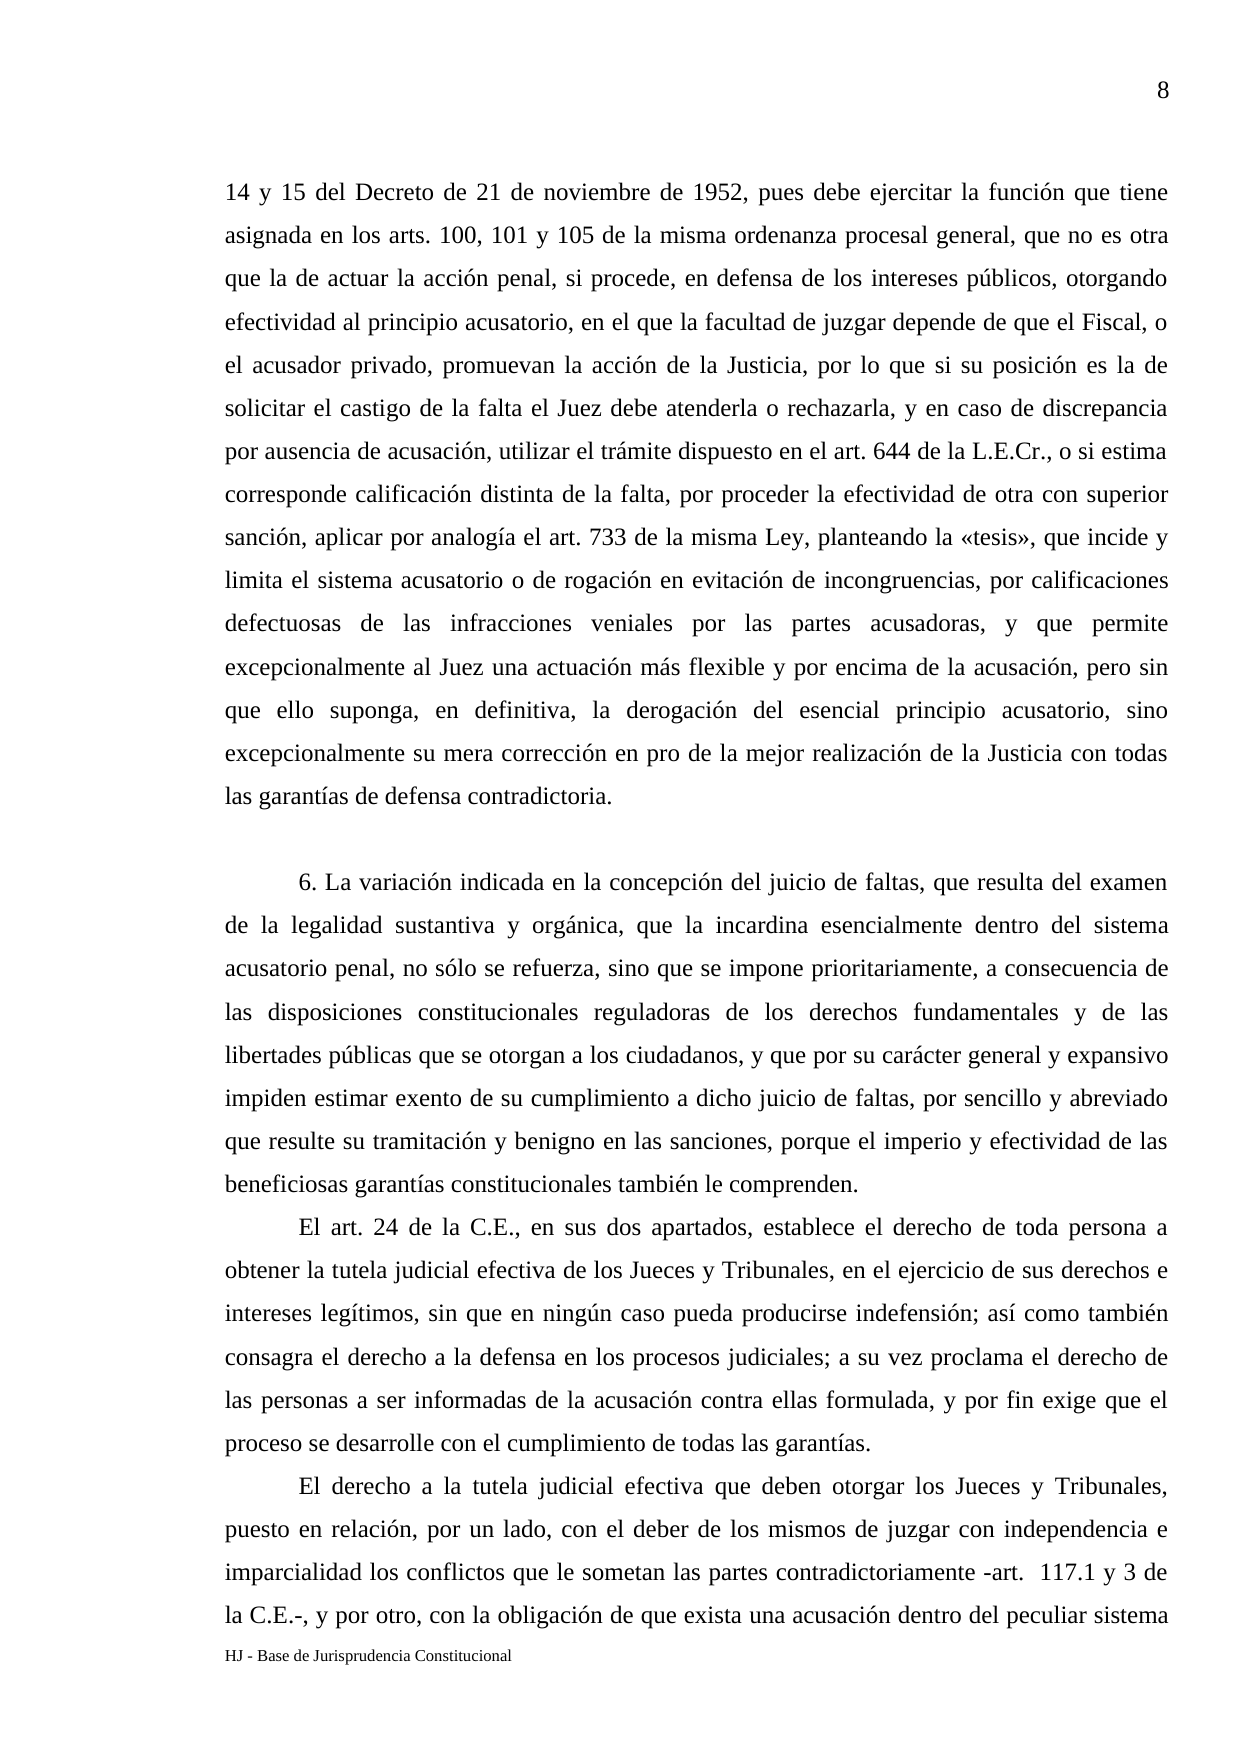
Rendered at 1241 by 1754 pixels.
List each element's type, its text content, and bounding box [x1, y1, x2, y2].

text El art. 24 de la C.E., en sus dos apartados, establece el derecho de toda persona a obtener la tutela judicial efectiva de los Jueces y Tribunales, en el ejercicio de sus derechos e intereses legítimos, sin que en ningún caso pueda producirse indefensión; así como también consagra el derecho a la defensa en los procesos judiciales; a su vez proclama el derecho de las personas a ser informadas de la acusación contra ellas formulada, y por fin exige que el proceso se desarrolle con el cumplimiento de todas las garantías. [224, 1212, 1169, 1457]
text 6. La variación indicada en la concepción del juicio de faltas, que resulta del examen de la legalidad sustantiva y orgánica, que la incardina esencialmente dentro del sistema acusatorio penal, no sólo se refuerza, sino que se impone prioritariamente, a consecuencia de las disposiciones constitucionales reguladoras de los derechos fundamentales y de las libertades públicas que se otorgan a los ciudadanos, y que por su carácter general y expansivo impiden estimar exento de su cumplimiento a dicho juicio de faltas, por sencillo y abreviado que resulte su tramitación y benigno en las sanciones, porque el imperio y efectividad de las beneficiosas garantías constitucionales también le comprenden. [224, 867, 1169, 1198]
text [224, 1471, 1169, 1629]
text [224, 177, 1169, 810]
